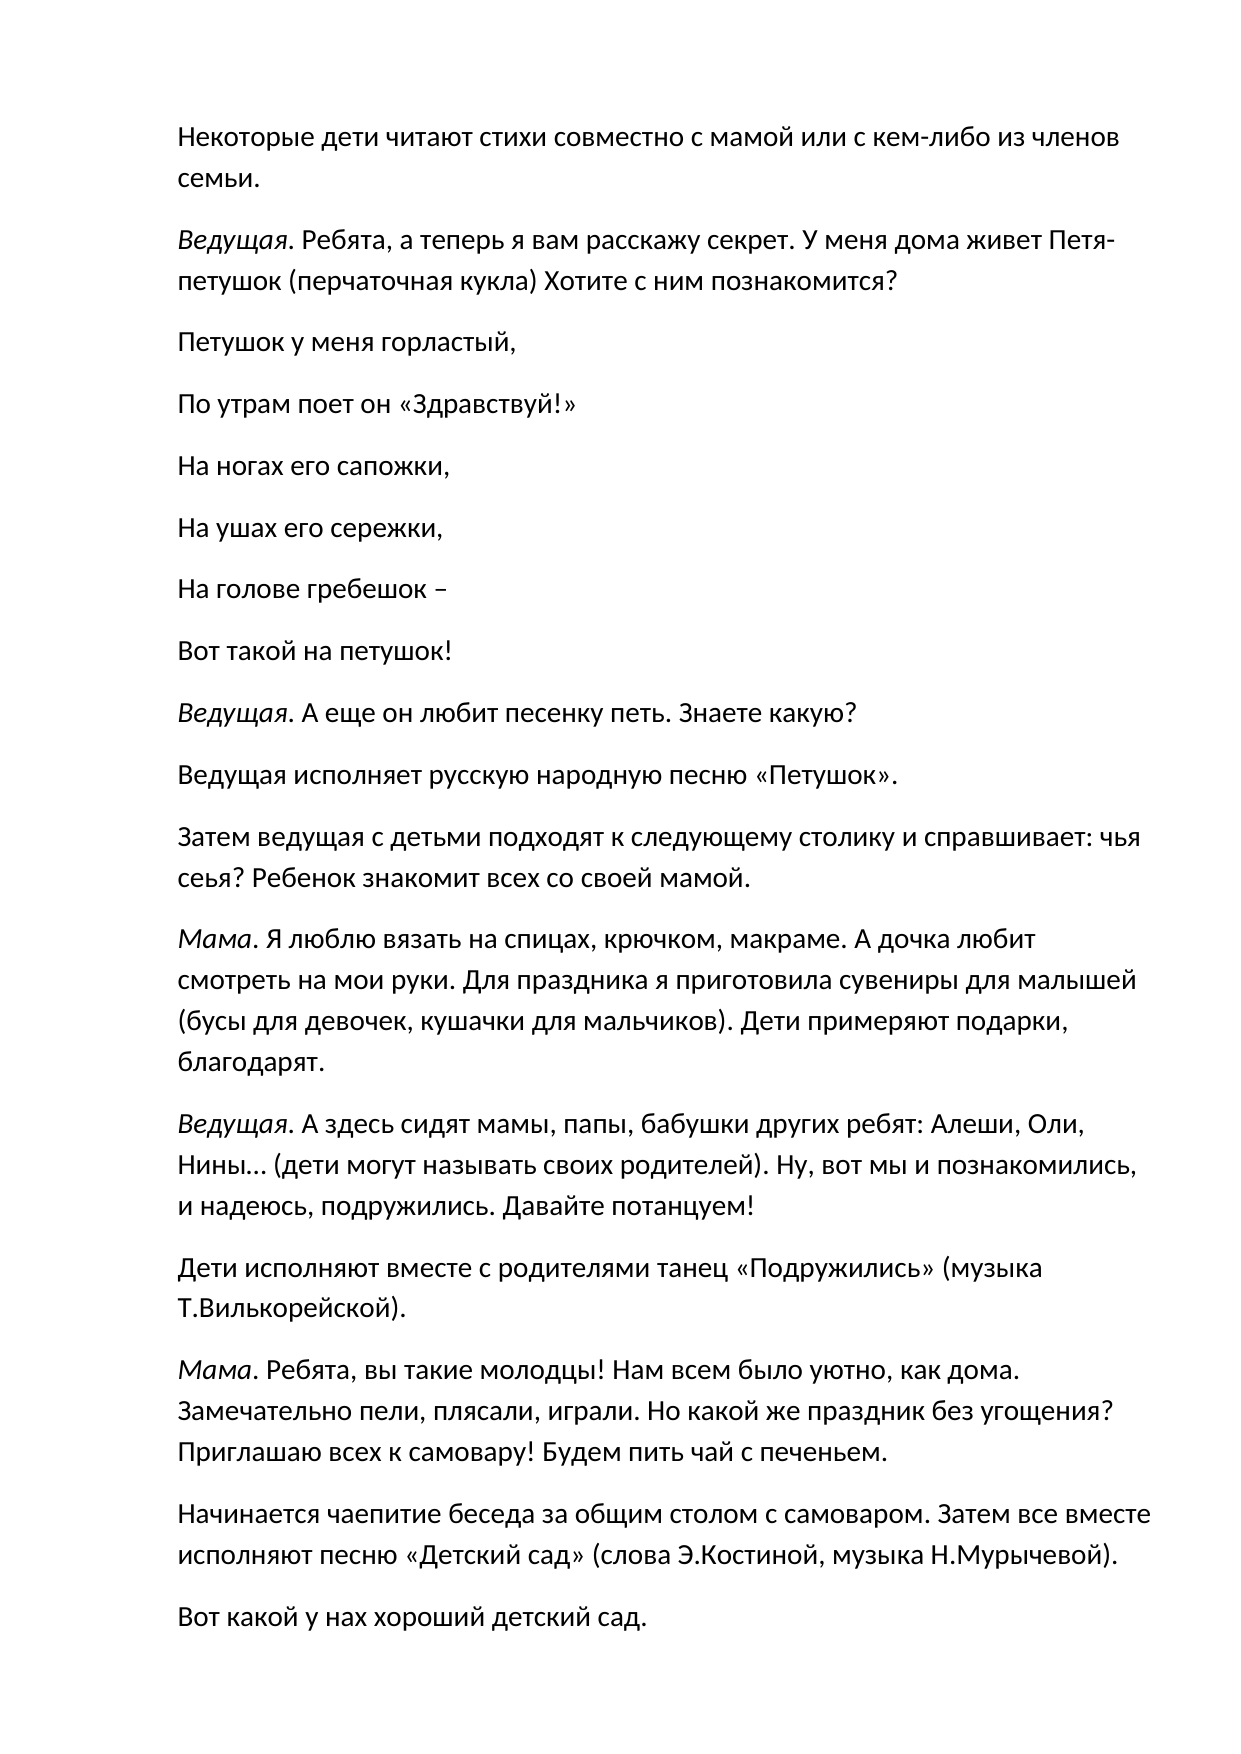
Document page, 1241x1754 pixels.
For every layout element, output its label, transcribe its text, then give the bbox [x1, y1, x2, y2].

text Некоторые дети читают стихи совместно с мамой или с кем-либо из членов семьи. [177, 118, 1152, 195]
text Затем ведущая с детьми подходят к следующему столику и справшивает: чья сеья? Ребенок знакомит всех со своей мамой. [177, 818, 1152, 894]
text Мама. Ребята, вы такие молодцы! Нам всем было уютно, как дома. Замечательно пели, плясали, играли. Но какой же праздник без угощения? Приглашаю всех к самовару! Будем пить чай с печеньем. [177, 1351, 1152, 1469]
text По утрам поет он «Здравствуй!» [177, 385, 1152, 421]
text Дети исполняют вместе с родителями танец «Подружились» (музыка Т.Вилькорейской). [177, 1249, 1152, 1325]
text На ушах его сережки, [177, 509, 1152, 544]
text Ведущая исполняет русскую народную песню «Петушок». [177, 756, 1152, 792]
text Начинается чаепитие беседа за общим столом с самоваром. Затем все вместе исполняют песню «Детский сад» (слова Э.Костиной, музыка Н.Мурычевой). [177, 1495, 1152, 1572]
text На голове гребешок – [177, 571, 1152, 606]
text Ведущая. А здесь сидят мамы, папы, бабушки других ребят: Алеши, Оли, Нины… (дети могут называть своих родителей). Ну, вот мы и познакомились, и надеюсь, подружились. Давайте потанцуем! [177, 1105, 1152, 1222]
text Мама. Я люблю вязать на спицах, крючком, макраме. А дочка любит смотреть на мои руки. Для праздника я приготовила сувениры для малышей (бусы для девочек, кушачки для мальчиков). Дети примеряют подарки, благодарят. [177, 920, 1152, 1079]
text Петушок у меня горластый, [177, 323, 1152, 359]
text Вот какой у нах хороший детский сад. [177, 1598, 1152, 1633]
text Вот такой на петушок! [177, 632, 1152, 668]
text Ведущая. А еще он любит песенку петь. Знаете какую? [177, 694, 1152, 730]
text На ногах его сапожки, [177, 447, 1152, 483]
text Ведущая. Ребята, а теперь я вам расскажу секрет. У меня дома живет Петя-петушок (перчаточная кукла) Хотите с ним познакомится? [177, 221, 1152, 297]
